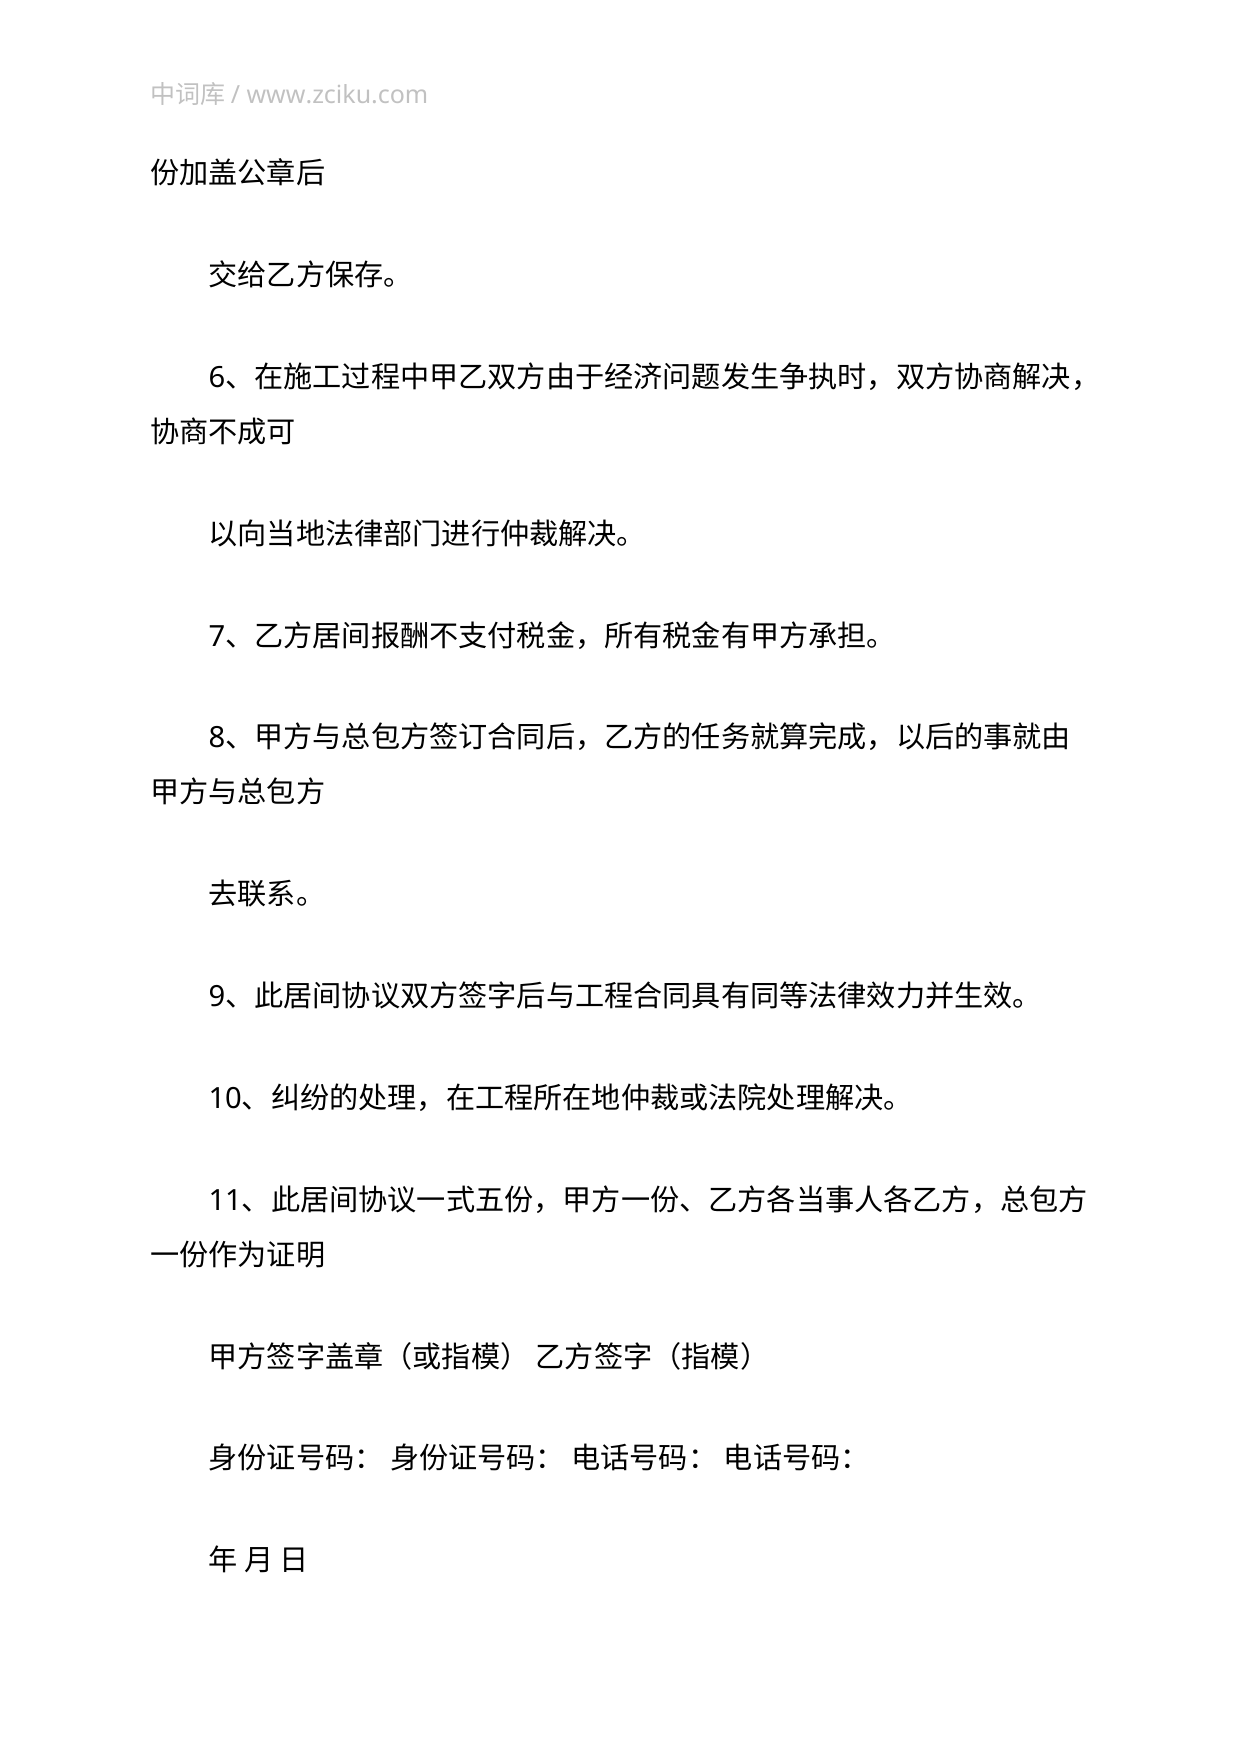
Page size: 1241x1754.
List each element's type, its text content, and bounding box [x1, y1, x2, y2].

text 以向当地法律部门进行仲裁解决。 [150, 510, 1090, 553]
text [150, 150, 1090, 192]
text 6、在施工过程中甲乙双方由于经济问题发生争执时，双方协商解决，协商不成可 [150, 353, 1090, 451]
text 甲方签字盖章（或指模） 乙方签字（指模） [150, 1333, 1090, 1376]
text 年 月 日 [150, 1537, 1090, 1579]
text 去联系。 [150, 871, 1090, 913]
text 交给乙方保存。 [150, 252, 1090, 294]
text 9、此居间协议双方签字后与工程合同具有同等法律效力并生效。 [150, 973, 1090, 1015]
text 10、纠纷的处理，在工程所在地仲裁或法院处理解决。 [150, 1074, 1090, 1117]
text 8、甲方与总包方签订合同后，乙方的任务就算完成，以后的事就由甲方与总包方 [150, 714, 1090, 811]
text 11、此居间协议一式五份，甲方一份、乙方各当事人各乙方，总包方一份作为证明 [150, 1177, 1090, 1274]
text 身份证号码： 身份证号码： 电话号码： 电话号码： [150, 1435, 1090, 1477]
text 7、乙方居间报酬不支付税金，所有税金有甲方承担。 [150, 612, 1090, 654]
